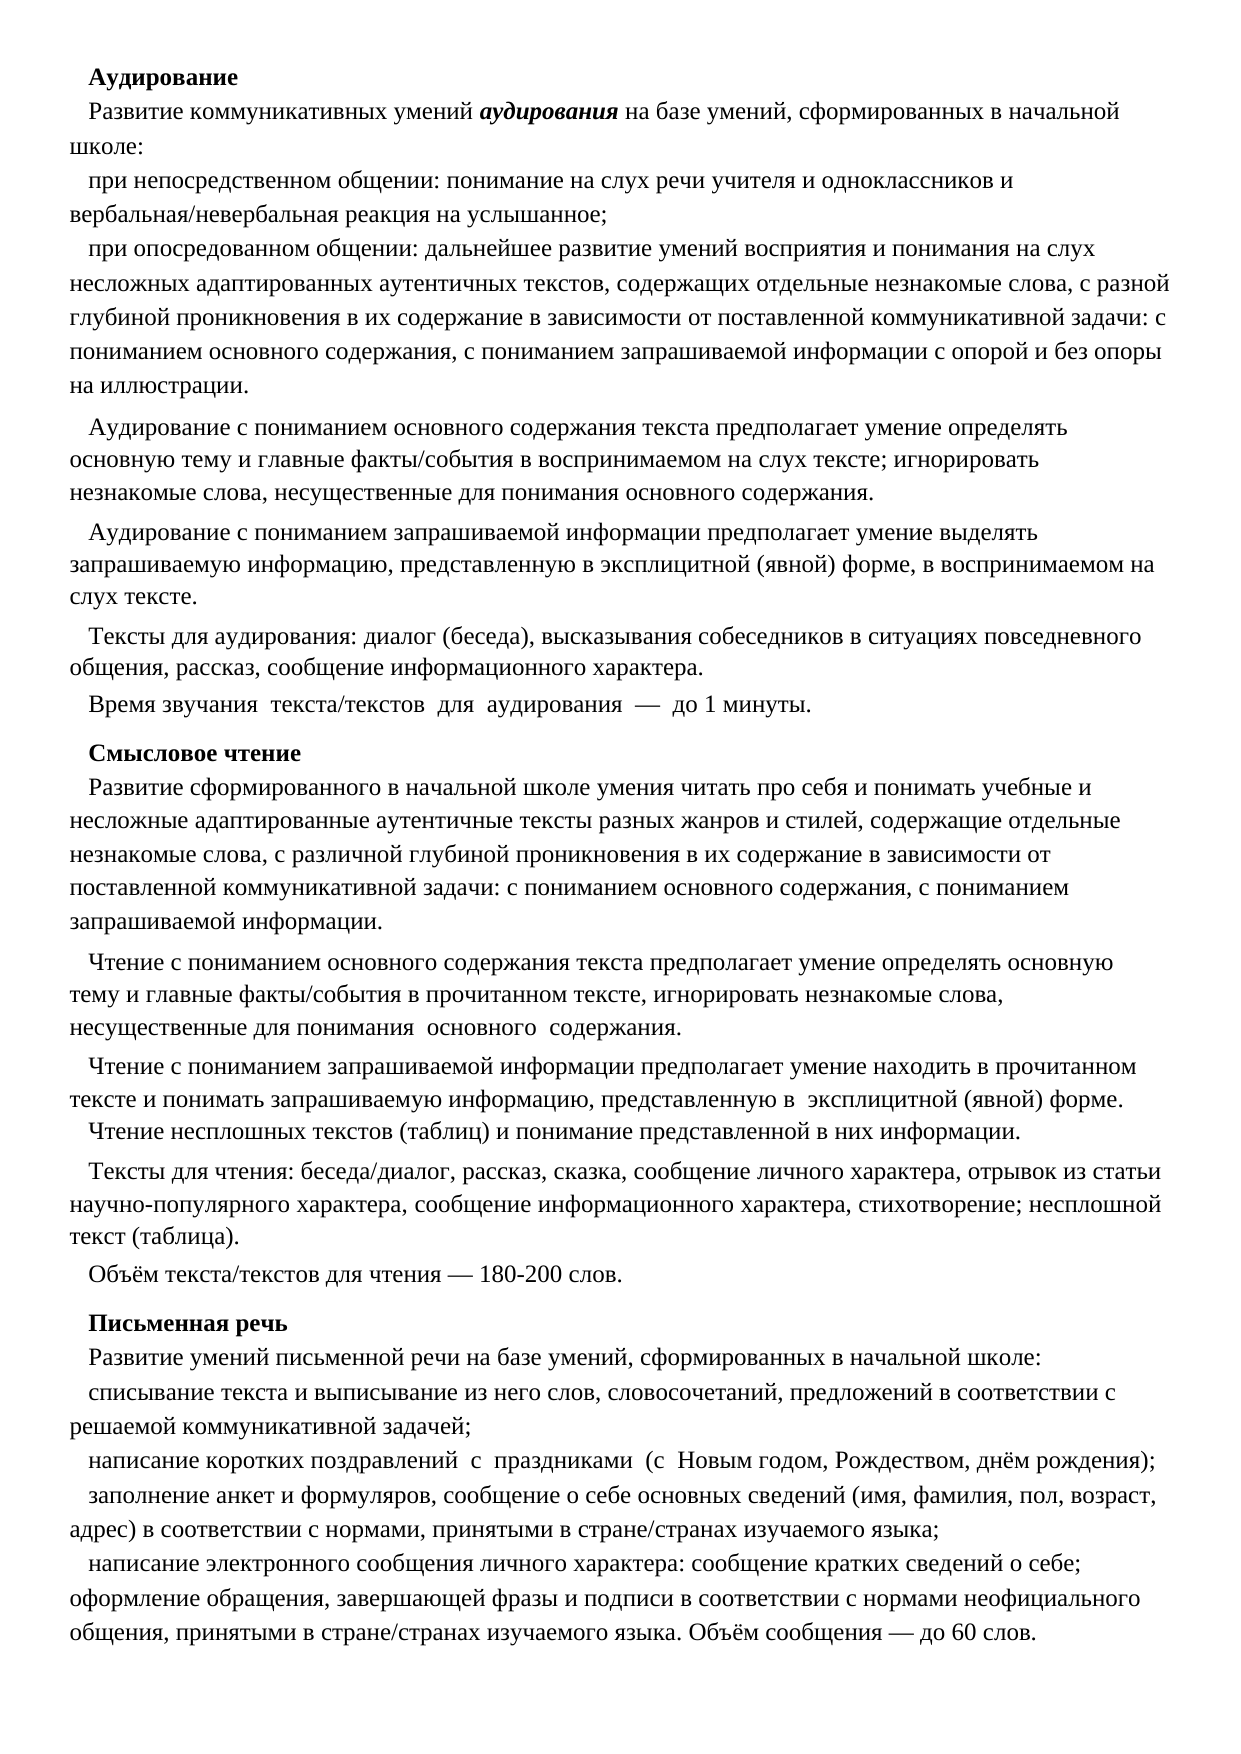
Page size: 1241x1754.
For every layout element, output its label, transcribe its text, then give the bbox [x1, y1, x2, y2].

text Аудирование с пониманием запрашиваемой информации предполагает умение выделять запрашиваемую информацию, представленную в эксплицитной (явной) форме, в воспринимаемом на слух тексте. [69, 517, 1158, 610]
text Чтение с пониманием основного содержания текста предполагает умение определять основную тему и главные факты/события в прочитанном тексте, игнорировать незнакомые слова, несущественные для понимания основного содержания. [69, 947, 1128, 1040]
text Тексты для чтения: беседа/диалог, рассказ, сказка, сообщение личного характера, отрывок из статьи научно-популярного характера, сообщение информационного характера, стихотворение; несплошной текст (таблица). [69, 1156, 1162, 1250]
text Чтение с пониманием запрашиваемой информации предполагает умение находить в прочитанном тексте и понимать запрашиваемую информацию, представленную в эксплицитной (явной) форме. Чтение несплошных текстов (таблиц) и понимание представленной в них информации. [69, 1051, 1143, 1145]
text Объём текста/текстов для чтения — 180-200 слов. [88, 1261, 1173, 1288]
text Время звучания текста/текстов для аудирования — до 1 минуты. [88, 691, 1173, 718]
text Аудирование с пониманием основного содержания текста предполагает умение определять основную тему и главные факты/события в воспринимаемом на слух тексте; игнорировать незнакомые слова, несущественные для понимания основного содержания. [69, 412, 1083, 506]
text Тексты для аудирования: диалог (беседа), высказывания собеседников в ситуациях повседневного общения, рассказ, сообщение информационного характера. [69, 621, 1143, 681]
text Аудирование Развитие коммуникативных умений аудирования на базе умений, сформированных в начальной школе: при непосредственном общении: понимание на слух речи учителя и одноклассников и вербальная/невербальная реакция на услышанное; при опосредованном общении: дальнейшее развитие умений восприятия и понимания на слух несложных адаптированных аутентичных текстов, содержащих отдельные незнакомые слова, с разной глубиной проникновения в их содержание в зависимости от поставленной коммуникативной задачи: с пониманием основного содержания, с пониманием запрашиваемой информации с опорой и без опоры на иллюстрации. [69, 62, 1173, 399]
text Смысловое чтение Развитие сформированного в начальной школе умения читать про себя и понимать учебные и несложные адаптированные аутентичные тексты разных жанров и стилей, содержащие отдельные незнакомые слова, с различной глубиной проникновения в их содержание в зависимости от поставленной коммуникативной задачи: с пониманием основного содержания, с пониманием запрашиваемой информации. [69, 738, 1128, 935]
text Письменная речь Развитие умений письменной речи на базе умений, сформированных в начальной школе: списывание текста и выписывание из него слов, словосочетаний, предложений в соответствии с решаемой коммуникативной задачей; написание коротких поздравлений с праздниками (с Новым годом, Рождеством, днём рождения); заполнение анкет и формуляров, сообщение о себе основных сведений (имя, фамилия, пол, возраст, адрес) в соответствии с нормами, принятыми в стране/странах изучаемого языка; написание электронного сообщения личного характера: сообщение кратких сведений о себе; оформление обращения, завершающей фразы и подписи в соответствии с нормами неофициального общения, принятыми в стране/странах изучаемого языка. Объём сообщения — до 60 слов. [69, 1308, 1158, 1646]
